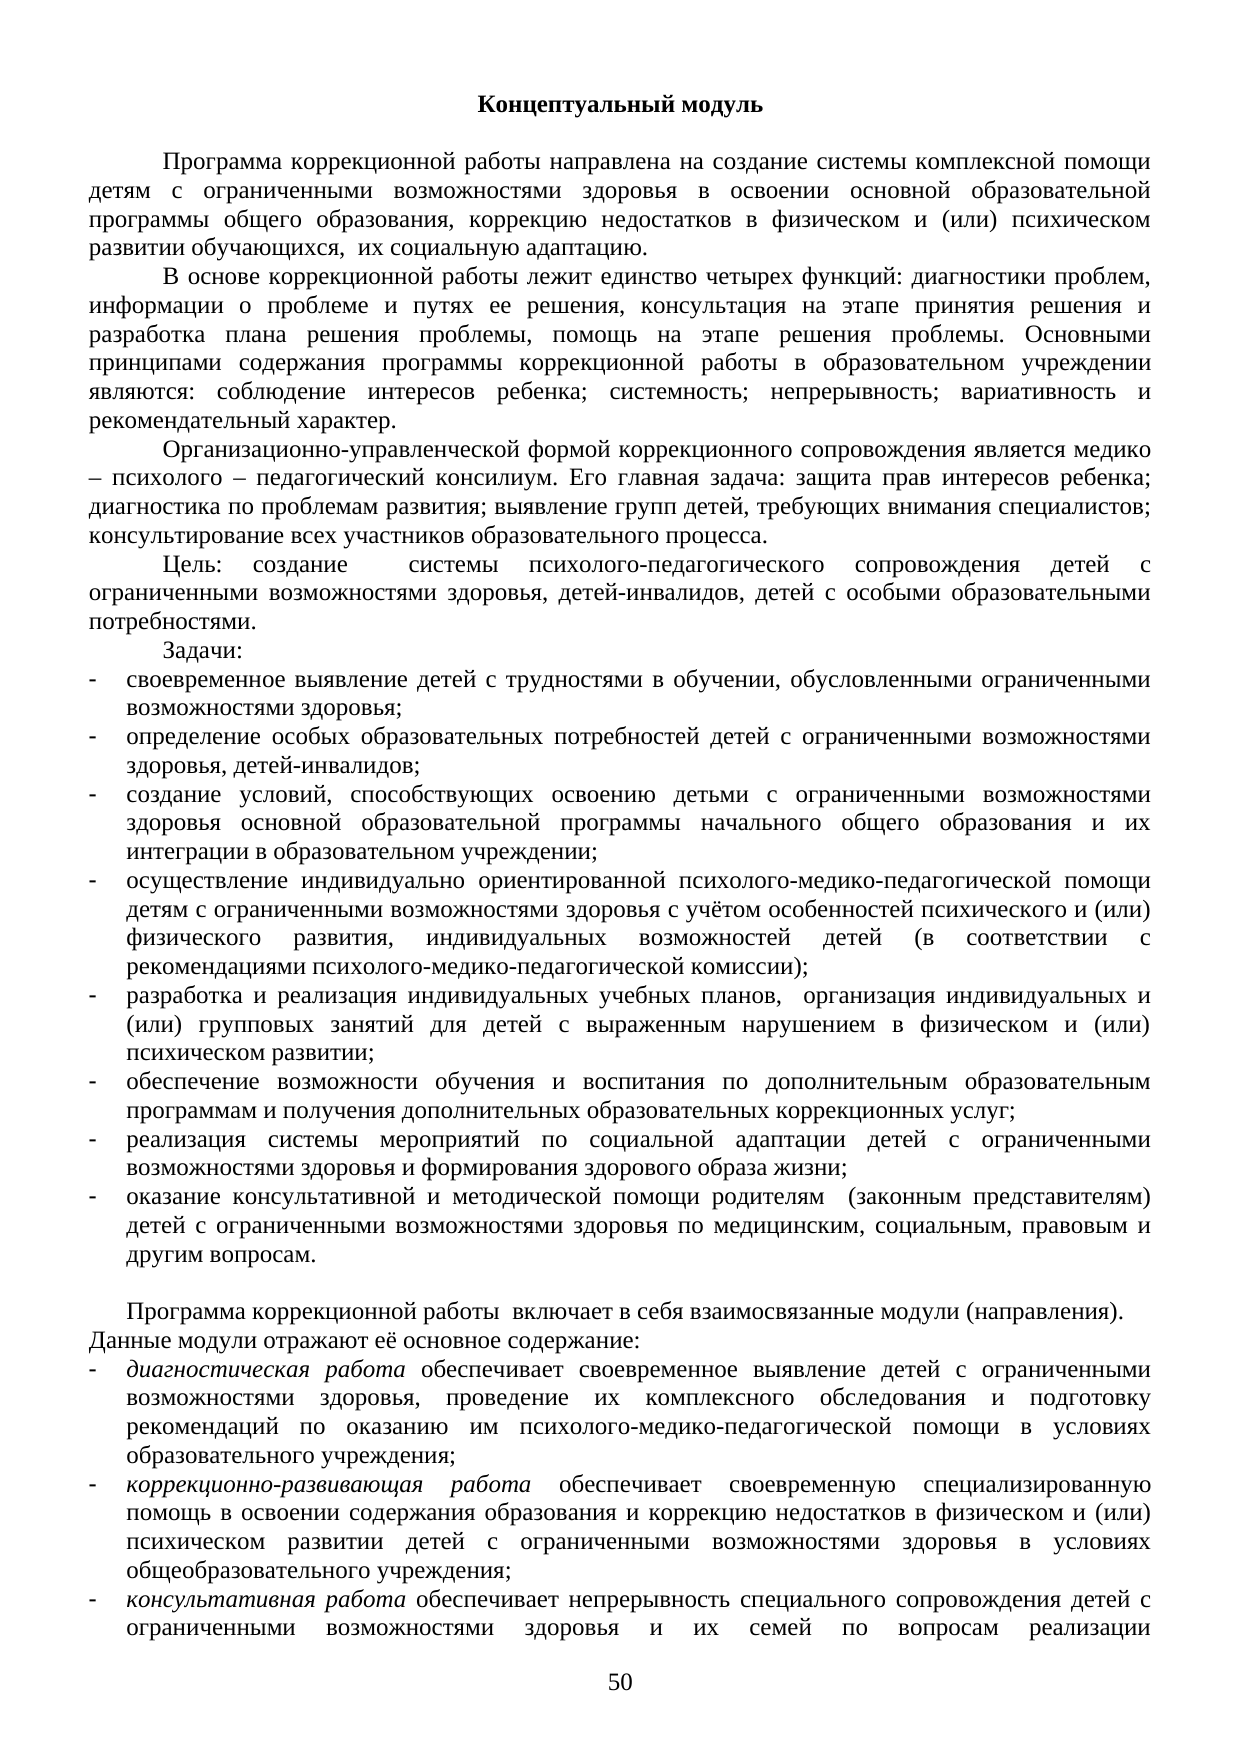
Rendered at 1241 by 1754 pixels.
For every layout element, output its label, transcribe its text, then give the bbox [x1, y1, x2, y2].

text В основе коррекционной работы лежит единство четырех функций: диагностики проблем, информации о проблеме и путях ее решения, консультация на этапе принятия решения и разработка плана решения проблемы, помощь на этапе решения проблемы. Основными принципами содержания программы коррекционной работы в образовательном учреждении являются: соблюдение интересов ребенка; системность; непрерывность; вариативность и рекомендательный характер. [89, 261, 1152, 434]
list реализация системы мероприятий по социальной адаптации детей с ограниченными возможностями здоровья и формирования здорового образа жизни; [89, 1124, 1152, 1181]
text Программа коррекционной работы направлена на создание системы комплексной помощи детям с ограниченными возможностями здоровья в освоении основной образовательной программы общего образования, коррекцию недостатков в физическом и (или) психическом развитии обучающихся, их социальную адаптацию. [89, 146, 1152, 261]
list осуществление индивидуально ориентированной психолого-медико-педагогической помощи детям с ограниченными возможностями здоровья с учётом особенностей психического и (или) физического развития, индивидуальных возможностей детей (в соответствии с рекомендациями психолого-медико-педагогической комиссии); [89, 865, 1152, 980]
list оказание консультативной и методической помощи родителям (законным представителям) детей с ограниченными возможностями здоровья по медицинским, социальным, правовым и другим вопросам. [89, 1181, 1152, 1267]
list своевременное выявление детей с трудностями в обучении, обусловленными ограниченными возможностями здоровья; [89, 664, 1152, 721]
text Концептуальный модуль [89, 89, 1152, 117]
list диагностическая работа обеспечивает своевременное выявление детей с ограниченными возможностями здоровья, проведение их комплексного обследования и подготовку рекомендаций по оказанию им психолого-медико-педагогической помощи в условиях образовательного учреждения; [89, 1354, 1152, 1469]
text Цель: создание системы психолого-педагогического сопровождения детей с ограниченными возможностями здоровья, детей-инвалидов, детей с особыми образовательными потребностями. [89, 549, 1152, 635]
list обеспечение возможности обучения и воспитания по дополнительным образовательным программам и получения дополнительных образовательных коррекционных услуг; [89, 1066, 1152, 1124]
list определение особых образовательных потребностей детей с ограниченными возможностями здоровья, детей-инвалидов; [89, 721, 1152, 779]
text Задачи: [89, 635, 1152, 664]
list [89, 1584, 1152, 1641]
list разработка и реализация индивидуальных учебных планов, организация индивидуальных и (или) групповых занятий для детей с выраженным нарушением в физическом и (или) психическом развитии; [89, 980, 1152, 1066]
text Организационно-управленческой формой коррекционного сопровождения является медико – психолого – педагогический консилиум. Его главная задача: защита прав интересов ребенка; диагностика по проблемам развития; выявление групп детей, требующих внимания специалистов; консультирование всех участников образовательного процесса. [89, 434, 1152, 549]
list создание условий, способствующих освоению детьми с ограниченными возможностями здоровья основной образовательной программы начального общего образования и их интеграции в образовательном учреждении; [89, 779, 1152, 865]
list коррекционно-развивающая работа обеспечивает своевременную специализированную помощь в освоении содержания образования и коррекцию недостатков в физическом и (или) психическом развитии детей с ограниченными возможностями здоровья в условиях общеобразовательного учреждения; [89, 1469, 1152, 1584]
text Программа коррекционной работы включает в себя взаимосвязанные модули (направления). Данные модули отражают её основное содержание: [89, 1296, 1152, 1354]
